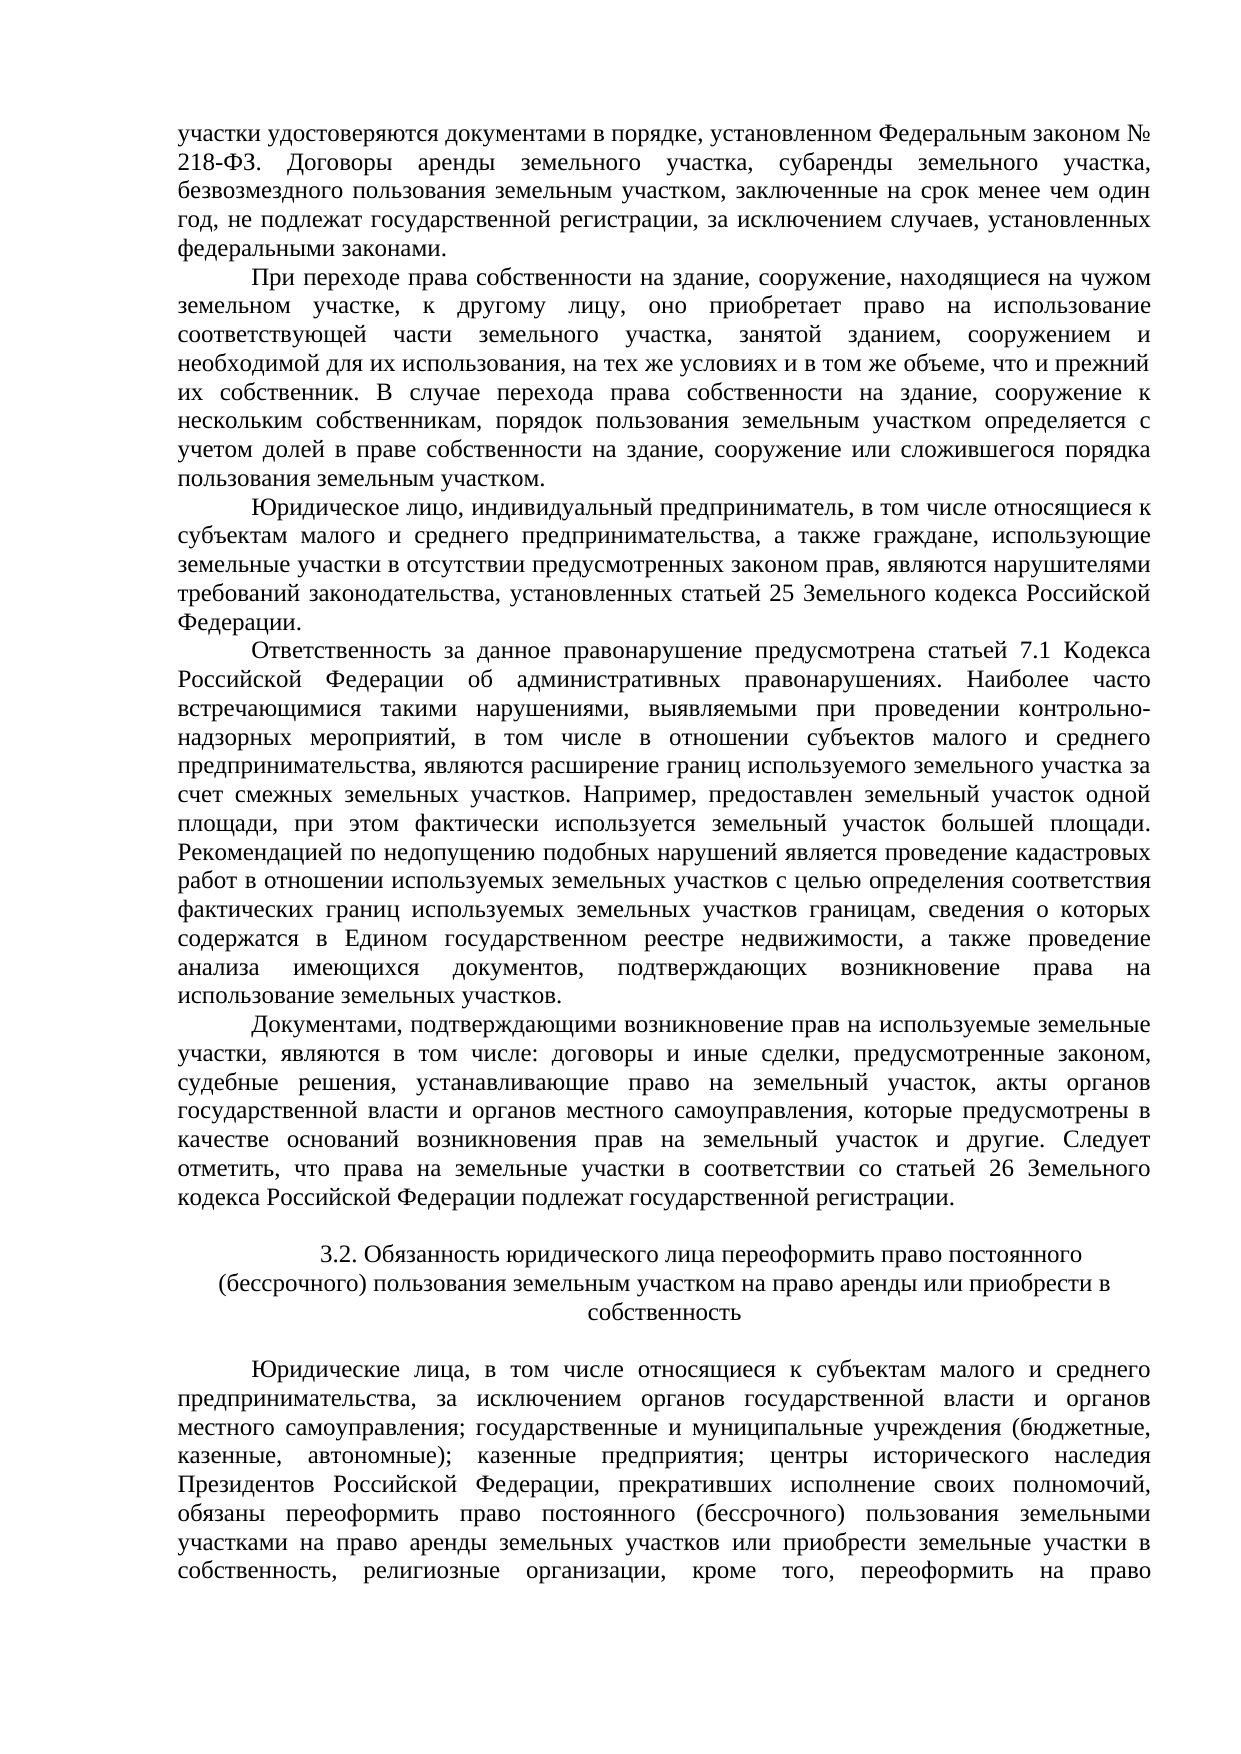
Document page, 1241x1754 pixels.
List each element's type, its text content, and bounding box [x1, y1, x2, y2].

text Документами, подтверждающими возникновение прав на используемые земельные участки, являются в том числе: договоры и иные сделки, предусмотренные законом, судебные решения, устанавливающие право на земельный участок, акты органов государственной власти и органов местного самоуправления, которые предусмотрены в качестве оснований возникновения прав на земельный участок и другие. Следует отметить, что права на земельные участки в соответствии со статьей 26 Земельного кодекса Российской Федерации подлежат государственной регистрации. [177, 1009, 1152, 1211]
text Юридическое лицо, индивидуальный предприниматель, в том числе относящиеся к субъектам малого и среднего предпринимательства, а также граждане, использующие земельные участки в отсутствии предусмотренных законом прав, являются нарушителями требований законодательства, установленных статьей 25 Земельного кодекса Российской Федерации. [177, 492, 1152, 636]
text 3.2. Обязанность юридического лица переоформить право постоянного (бессрочного) пользования земельным участком на право аренды или приобрести в собственность [177, 1239, 1152, 1326]
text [177, 1354, 1152, 1584]
text При переходе права собственности на здание, сооружение, находящиеся на чужом земельном участке, к другому лицу, оно приобретает право на использование соответствующей части земельного участка, занятой зданием, сооружением и необходимой для их использования, на тех же условиях и в том же объеме, что и прежний их собственник. В случае перехода права собственности на здание, сооружение к нескольким собственникам, порядок пользования земельным участком определяется с учетом долей в праве собственности на здание, сооружение или сложившегося порядка пользования земельным участком. [177, 262, 1152, 492]
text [177, 118, 1152, 262]
text Ответственность за данное правонарушение предусмотрена статьей 7.1 Кодекса Российской Федерации об административных правонарушениях. Наиболее часто встречающимися такими нарушениями, выявляемыми при проведении контрольно-надзорных мероприятий, в том числе в отношении субъектов малого и среднего предпринимательства, являются расширение границ используемого земельного участка за счет смежных земельных участков. Например, предоставлен земельный участок одной площади, при этом фактически используется земельный участок большей площади. Рекомендацией по недопущению подобных нарушений является проведение кадастровых работ в отношении используемых земельных участков с целью определения соответствия фактических границ используемых земельных участков границам, сведения о которых содержатся в Едином государственном реестре недвижимости, а также проведение анализа имеющихся документов, подтверждающих возникновение права на использование земельных участков. [177, 636, 1152, 1009]
